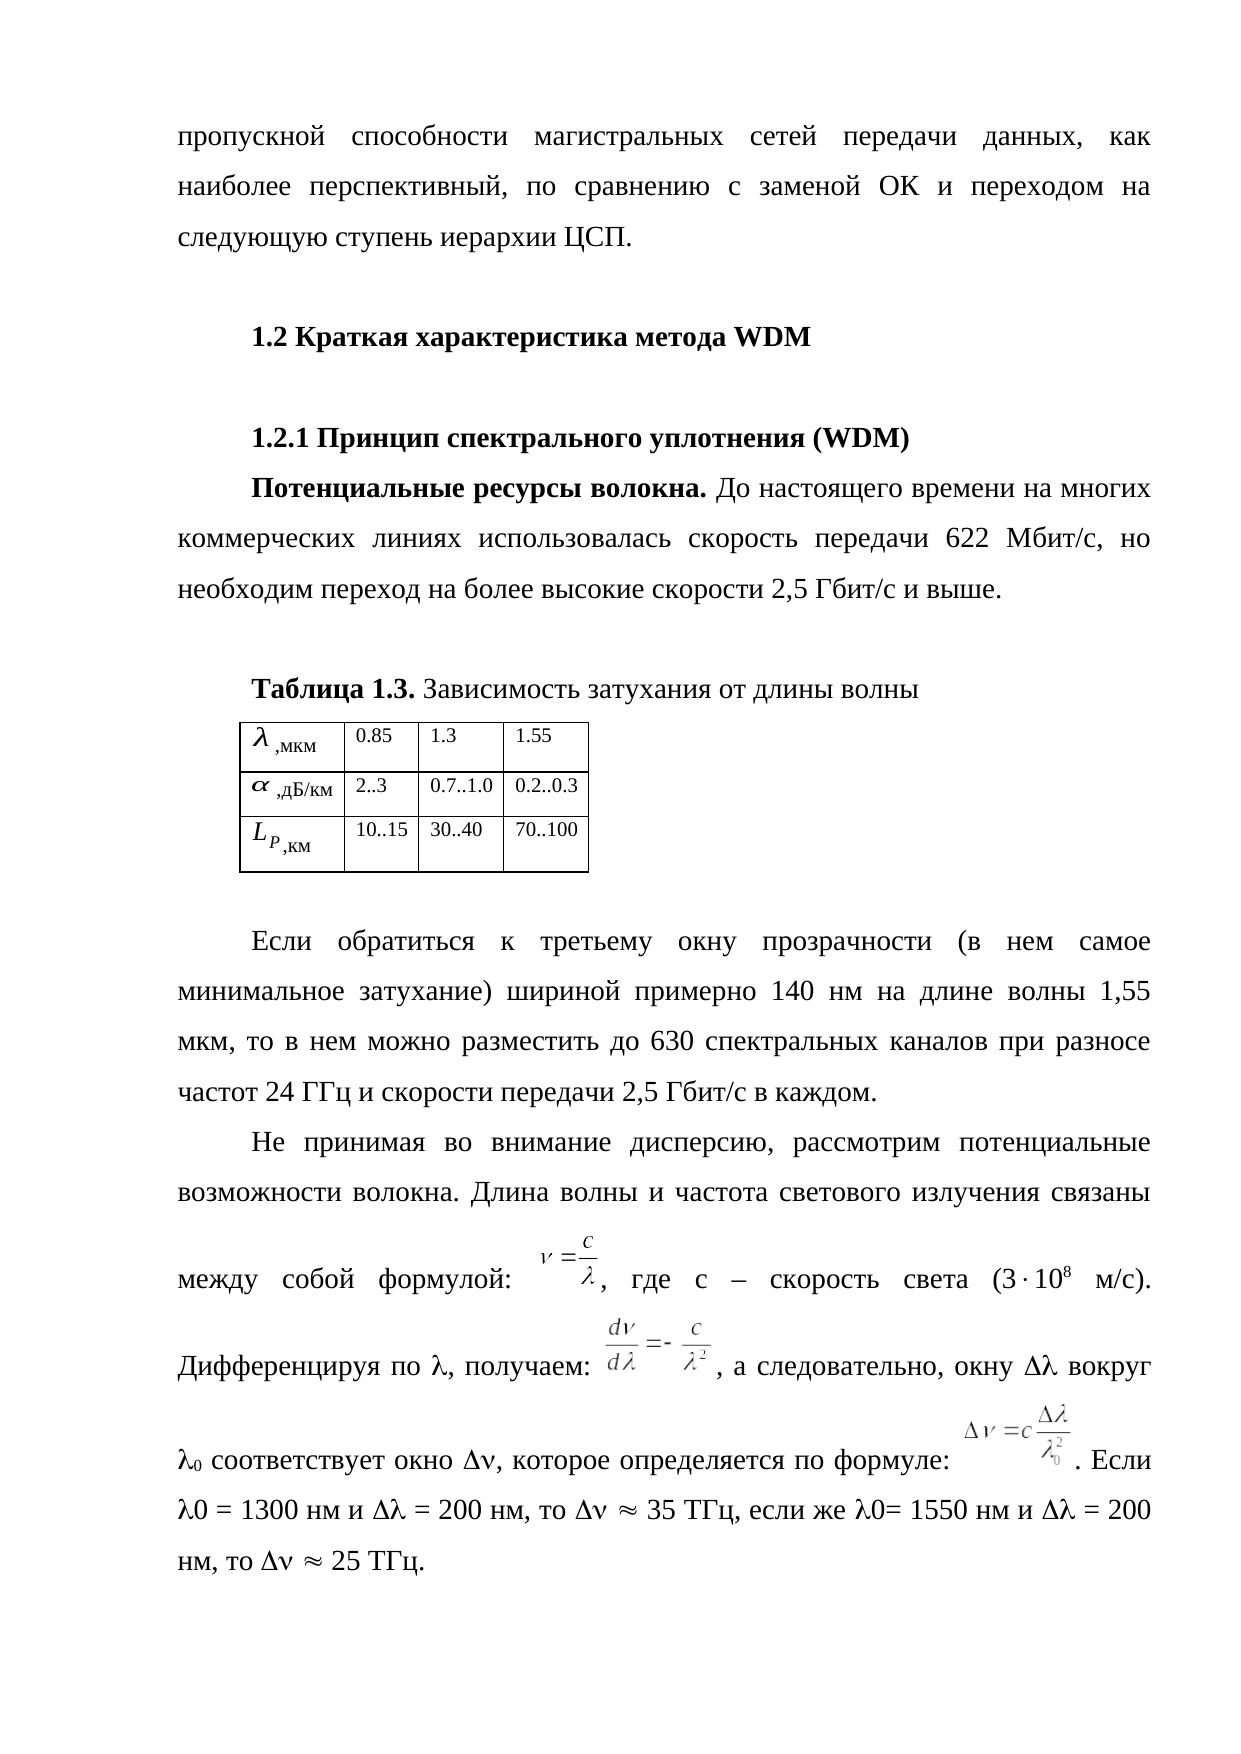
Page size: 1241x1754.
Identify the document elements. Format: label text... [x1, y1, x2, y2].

text Если обратиться к третьему окну прозрачности (в нем самое минимальное затухание) шириной примерно 140 нм на длине волны 1,55 мкм, то в нем можно разместить до 630 спектральных каналов при разносе частот 24 ГГц и скорости передачи 2,5 Гбит/с в каждом. [177, 923, 1152, 1107]
text Не принимая во внимание дисперсию, рассмотрим потенциальные возможности волокна. Длина волны и частота светового излучения связаны между собой формулой: , где c – скорость света (3108 м/с). Дифференцируя по , получаем: , а следовательно, окну вокруг 0 соответствует окно , которое определяется по формуле: . Если 0 = 1300 нм и = 200 нм, то 35 ТГц, если же 0= 1550 нм и = 200 нм, то 25 ТГц. [177, 1124, 1152, 1576]
table_header 1.55 [504, 723, 588, 771]
text 1.2.1 Принцип спектрального уплотнения (WDM) [177, 420, 1152, 453]
text Таблица 1.3. Зависимость затухания от длины волны [177, 672, 1152, 705]
table_cell 30..40 [419, 817, 503, 871]
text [177, 118, 1152, 252]
text 1.2 Краткая характеристика метода WDM [177, 319, 1152, 353]
table_cell ,км [241, 817, 344, 871]
table_cell 10..15 [345, 817, 418, 871]
table_cell 0.7..1.0 [419, 773, 503, 816]
table_cell 70..100 [504, 817, 588, 871]
table_header 1.3 [419, 723, 503, 771]
table_header 0.85 [345, 723, 418, 771]
table_cell ,дБ/км [241, 773, 344, 816]
table_cell 2..3 [345, 773, 418, 816]
table_cell 0.2..0.3 [504, 773, 588, 816]
text Потенциальные ресурсы волокна. До настоящего времени на многих коммерческих линиях использовалась скорость передачи 622 Мбит/с, но необходим переход на более высокие скорости 2,5 Гбит/с и выше. [177, 470, 1152, 604]
table_header ,мкм [241, 723, 344, 771]
